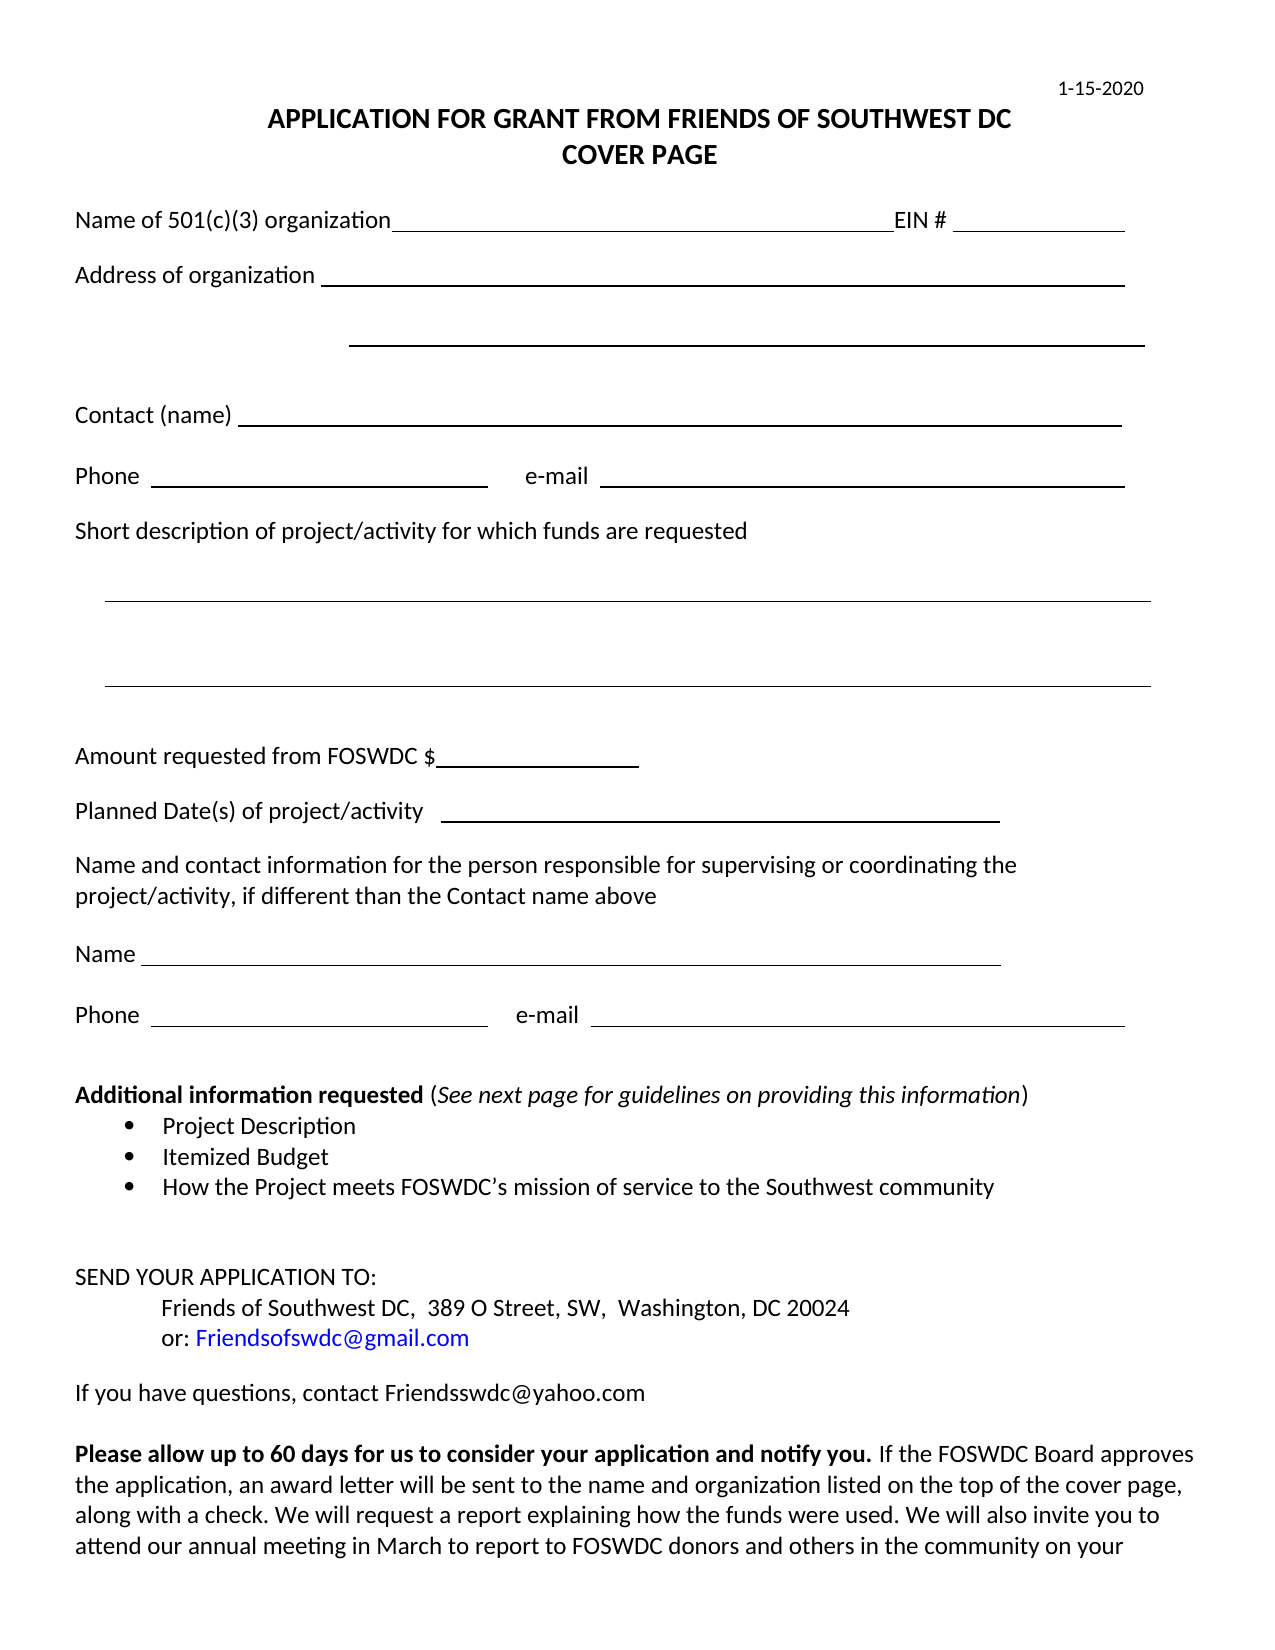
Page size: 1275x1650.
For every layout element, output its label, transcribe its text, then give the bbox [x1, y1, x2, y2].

text Phone e-mail [75, 999, 1200, 1030]
text Friends of Southwest DC, 389 O Street, SW, Washington, DC 20024 [127, 1292, 1078, 1322]
list Itemized Budget [125, 1141, 1200, 1171]
text Name and contact information for the person responsible for supervising or coordinating the project/activity, if different than the Contact name above [75, 849, 1078, 911]
subtitle APPLICATION FOR GRANT FROM FRIENDS OF SOUTHWEST DC COVER PAGE [243, 100, 1037, 172]
text Address of organization [75, 259, 1200, 290]
text Name of 501(c)(3) organization EIN # [75, 205, 1199, 235]
list Project Description [125, 1110, 1200, 1141]
text or: Friendsofswdc@gmail.com [127, 1322, 1078, 1353]
subtitle 1-15-2020 [243, 75, 1144, 100]
text Planned Date(s) of project/activity [75, 795, 1200, 825]
text Additional information requested (See next page for guidelines on providing this information) [75, 1080, 1200, 1110]
text Short description of project/activity for which funds are requested [75, 515, 1200, 546]
text Phone e-mail [75, 460, 1200, 491]
text Name [75, 938, 1200, 969]
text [75, 1438, 1200, 1560]
text Contact (name) [75, 399, 1200, 430]
text SEND YOUR APPLICATION TO: [75, 1261, 1200, 1292]
text If you have questions, contact Friendsswdc@yahoo.com [75, 1377, 1200, 1408]
list How the Project meets FOSWDC’s mission of service to the Southwest community [125, 1171, 1200, 1202]
text Amount requested from FOSWDC $ [75, 740, 1200, 771]
